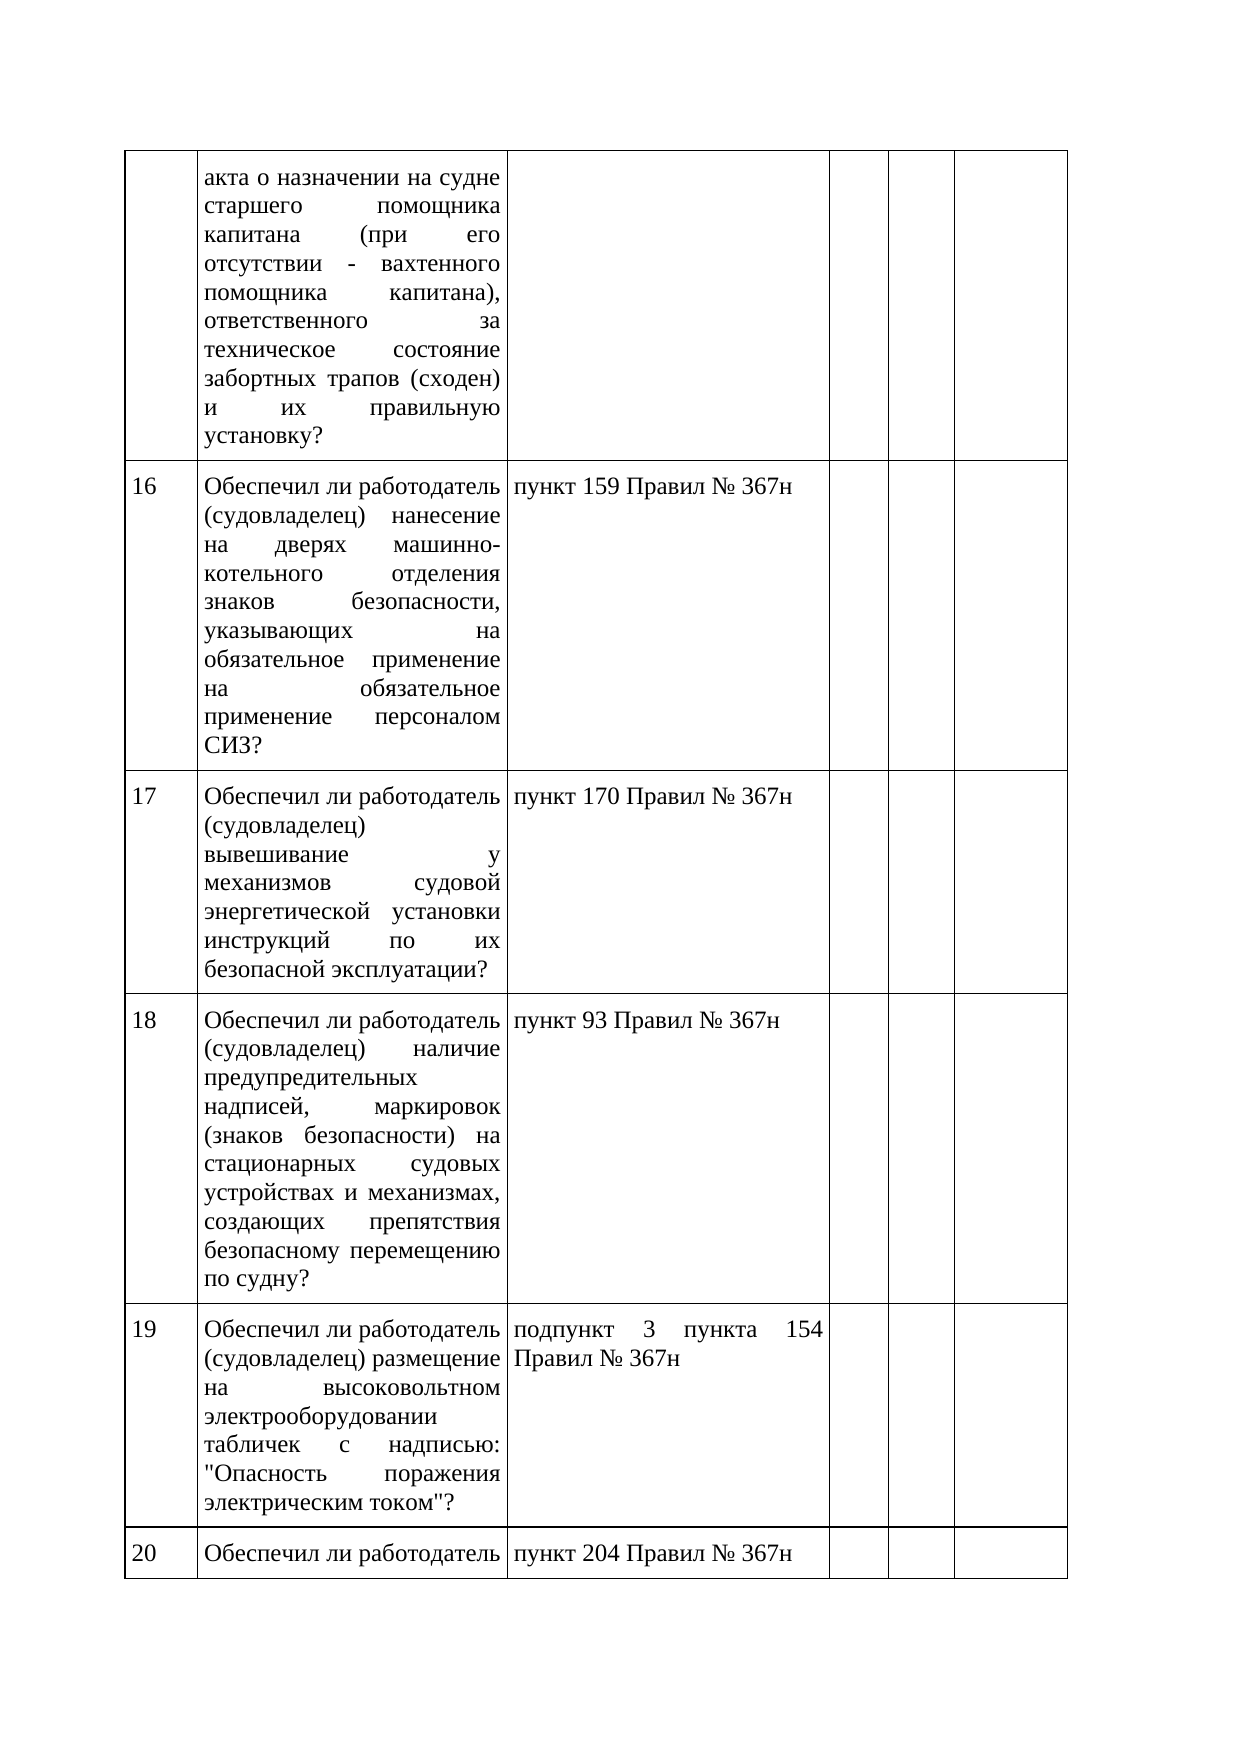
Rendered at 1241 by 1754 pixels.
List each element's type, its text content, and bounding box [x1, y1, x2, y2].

table_cell [830, 151, 888, 460]
table_cell Обеспечил ли работодатель (судовладелец) нанесение на дверях машинно-котельного отделения знаков безопасности, указывающих на обязательное применение на обязательное применение персоналом СИЗ? [198, 461, 507, 769]
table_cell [508, 1528, 829, 1577]
table_cell Обеспечил ли работодатель (судовладелец) вывешивание у механизмов судовой энергетической установки инструкций по их безопасной эксплуатации? [198, 771, 507, 993]
table_cell [830, 1304, 888, 1526]
table_cell [889, 151, 954, 460]
table_cell [955, 461, 1067, 769]
table_cell [955, 1304, 1067, 1526]
table_cell пункт 170 Правил № 367н [508, 771, 829, 993]
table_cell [198, 151, 507, 460]
table_cell пункт 93 Правил № 367н [508, 994, 829, 1303]
table_cell [889, 771, 954, 993]
table_cell [889, 461, 954, 769]
table_cell пункт 159 Правил № 367н [508, 461, 829, 769]
table_cell [955, 994, 1067, 1303]
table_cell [198, 1528, 507, 1577]
table_cell 19 [126, 1304, 197, 1526]
table_cell [889, 994, 954, 1303]
table_cell [889, 1304, 954, 1526]
table_cell [955, 151, 1067, 460]
table_cell Обеспечил ли работодатель (судовладелец) наличие предупредительных надписей, маркировок (знаков безопасности) на стационарных судовых устройствах и механизмах, создающих препятствия безопасному перемещению по судну? [198, 994, 507, 1303]
table_cell 17 [126, 771, 197, 993]
table_cell [889, 1528, 954, 1577]
table_cell [830, 1528, 888, 1577]
table_cell 18 [126, 994, 197, 1303]
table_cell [508, 151, 829, 460]
table_cell 20 [126, 1528, 197, 1577]
table_cell [955, 771, 1067, 993]
table_cell [955, 1528, 1067, 1577]
table_cell 15 [126, 151, 197, 460]
table_cell 16 [126, 461, 197, 769]
table_cell [830, 771, 888, 993]
table_cell подпункт 3 пункта 154 Правил № 367н [508, 1304, 829, 1526]
table_cell [830, 994, 888, 1303]
table_cell Обеспечил ли работодатель (судовладелец) размещение на высоковольтном электрооборудовании табличек с надписью: "Опасность поражения электрическим током"? [198, 1304, 507, 1526]
table_cell [830, 461, 888, 769]
